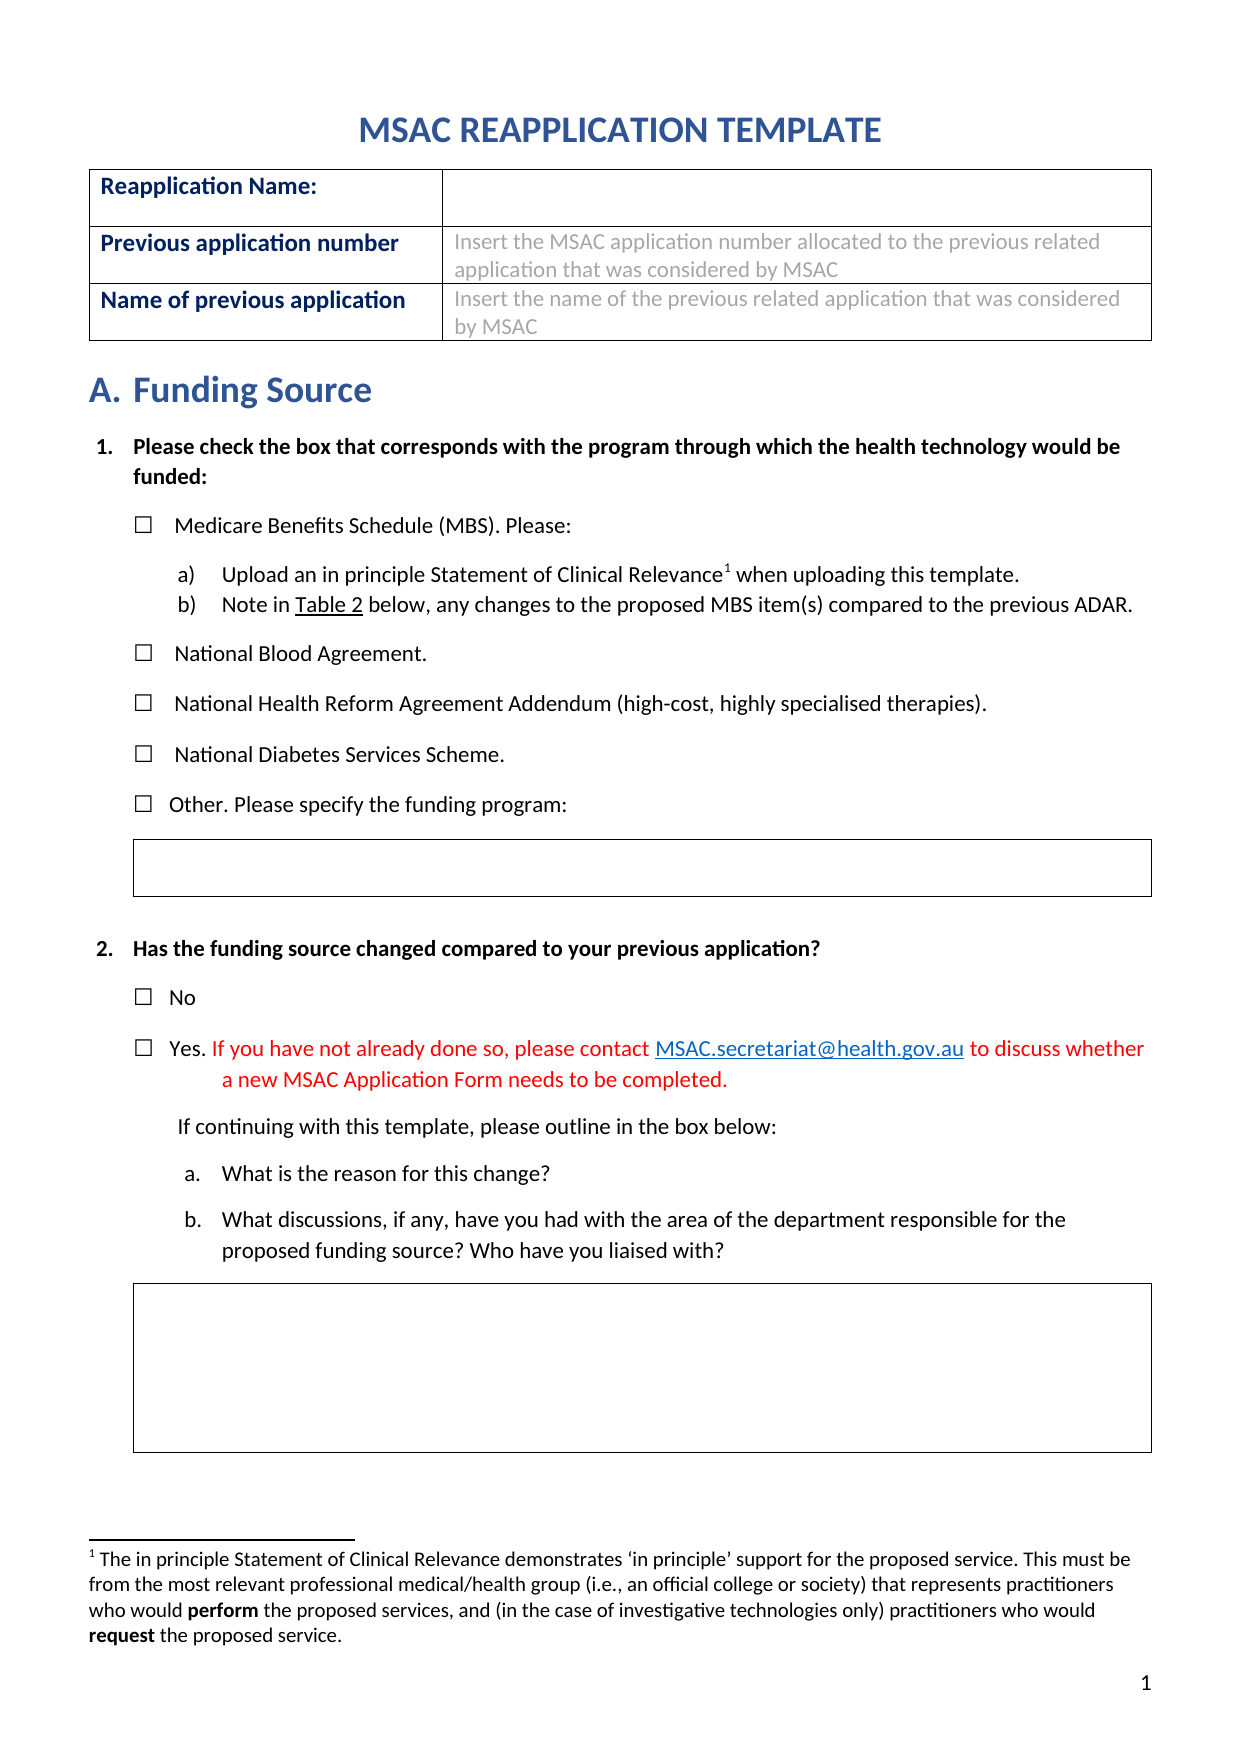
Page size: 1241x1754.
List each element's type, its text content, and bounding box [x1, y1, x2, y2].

list Has the funding source changed compared to your previous application? [96, 934, 1152, 962]
text National Health Reform Agreement Addendum (high-cost, highly specialised therapies). [133, 687, 1152, 718]
table_cell Insert the name of the previous related application that was considered by MSAC [443, 284, 1151, 340]
list Please check the box that corresponds with the program through which the health technology would be funded: [96, 432, 1152, 491]
list Note in Table 2 below, any changes to the proposed MBS item(s) compared to the previous ADAR. [177, 590, 1152, 618]
text No [133, 981, 1152, 1012]
table_header [134, 1284, 1151, 1452]
table_header Reapplication Name: [90, 170, 442, 226]
text Yes. If you have not already done so, please contact MSAC.secretariat@health.gov.au to discuss whether a new MSAC Application Form needs to be completed. [133, 1031, 1152, 1093]
text If continuing with this template, please outline in the box below: [177, 1112, 1152, 1140]
text Medicare Benefits Schedule (MBS). Please: [133, 509, 1152, 541]
list What discussions, if any, have you had with the area of the department responsible for the proposed funding source? Who have you liaised with? [184, 1206, 1152, 1264]
table_header [443, 170, 1151, 226]
text National Blood Agreement. [133, 637, 1152, 668]
text Other. Please specify the funding program: [133, 788, 1152, 819]
text National Diabetes Services Scheme. [133, 738, 1152, 769]
table_cell Name of previous application [90, 284, 442, 340]
list Upload an in principle Statement of Clinical Relevance when uploading this template. [177, 560, 1152, 588]
subtitle MSAC Reapplication Template [89, 106, 1152, 152]
table_cell Insert the MSAC application number allocated to the previous related application that was considered by MSAC [443, 227, 1151, 283]
table_cell Previous application number [90, 227, 442, 283]
table_header [134, 840, 1151, 896]
subtitle Funding Source [89, 366, 1152, 412]
list What is the reason for this change? [184, 1159, 1152, 1187]
